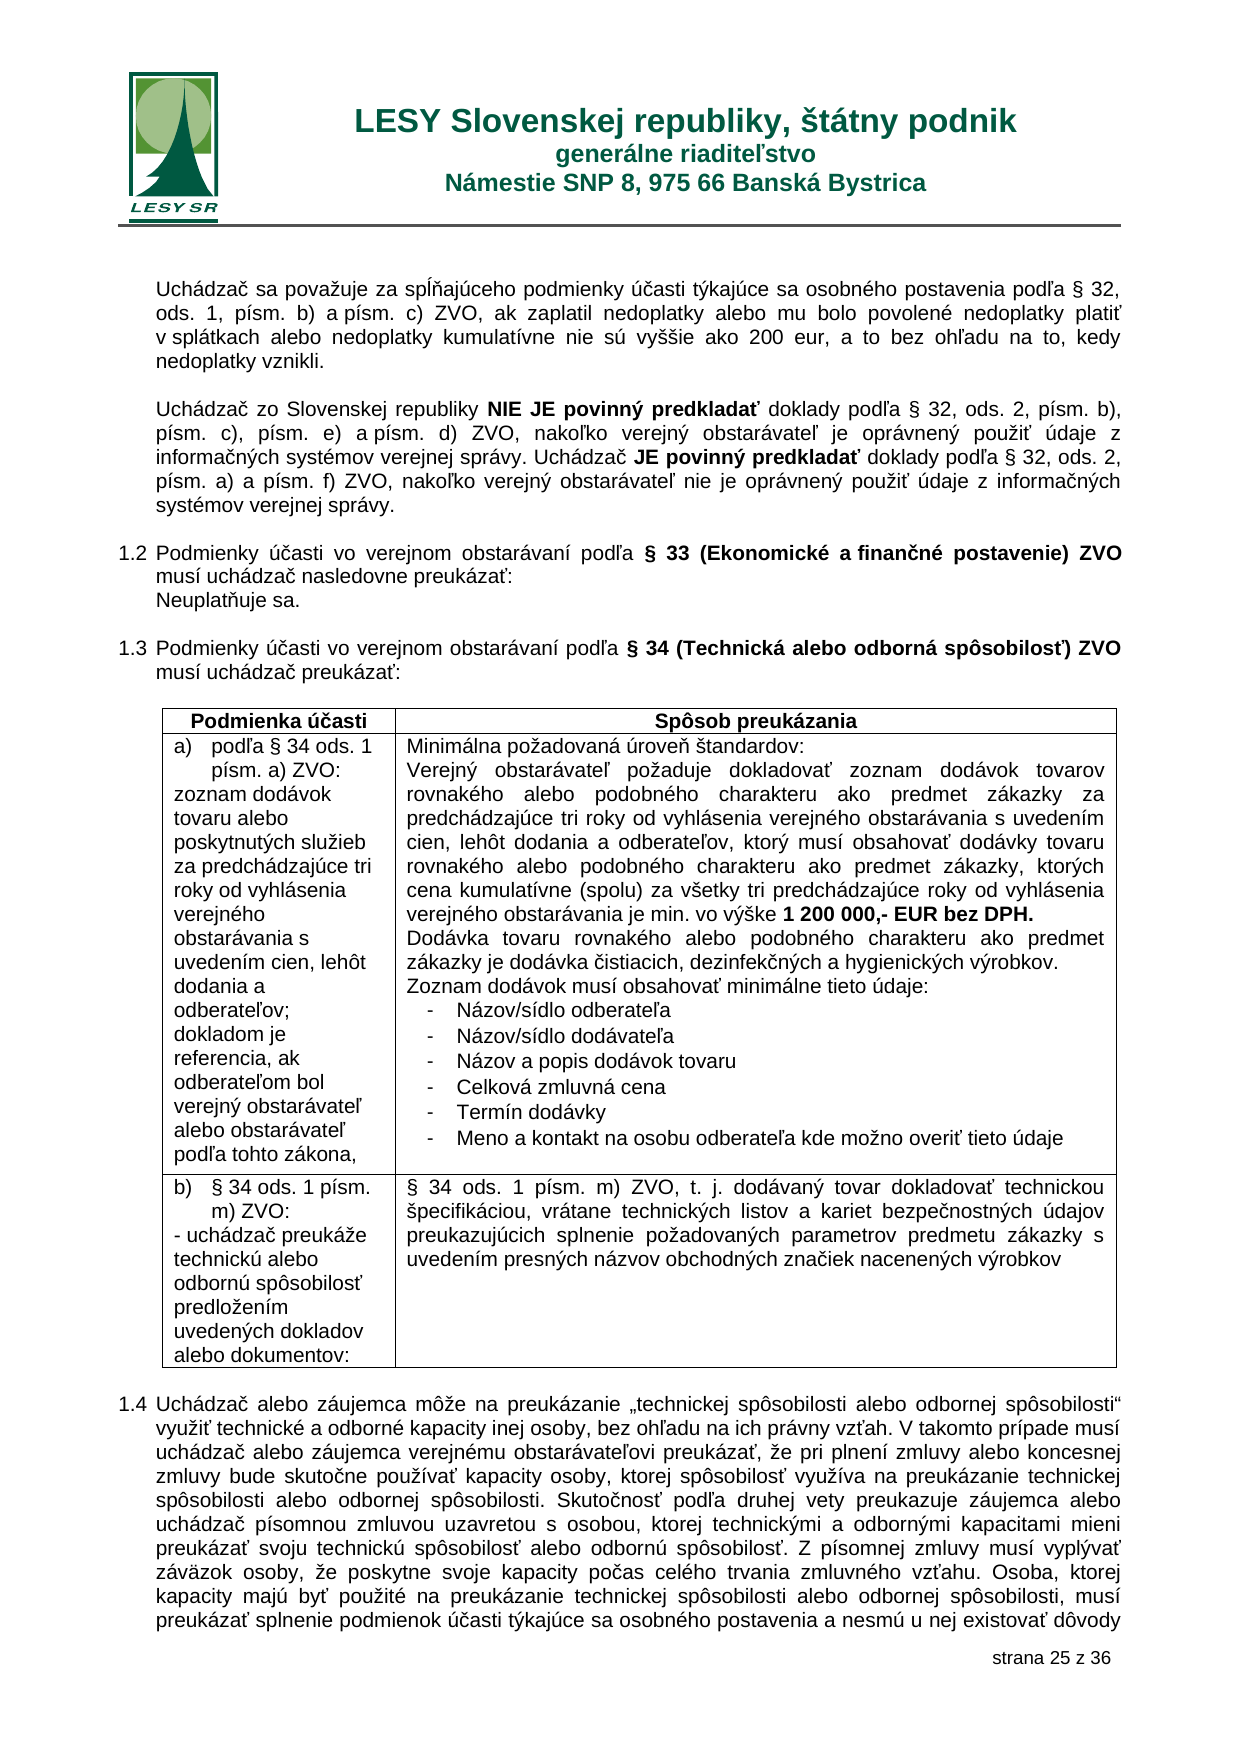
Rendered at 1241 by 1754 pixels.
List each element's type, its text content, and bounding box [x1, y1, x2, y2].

list Podmienky účasti vo verejnom obstarávaní podľa § 33 (Ekonomické a finančné postavenie) ZVO musí uchádzač nasledovne preukázať: [118, 540, 1122, 588]
table_cell § 34 ods. 1 písm. m) ZVO, t. j. dodávaný tovar dokladovať technickou špecifikáciou, vrátane technických listov a kariet bezpečnostných údajov preukazujúcich splnenie požadovaných parametrov predmetu zákazky s uvedením presných názvov obchodných značiek nacenených výrobkov [396, 1175, 1116, 1367]
text Neuplatňuje sa. [156, 588, 1122, 612]
table_cell Minimálna požadovaná úroveň štandardov: Verejný obstarávateľ požaduje dokladovať zoznam dodávok tovarov rovnakého alebo podobného charakteru ako predmet zákazky za predchádzajúce tri roky od vyhlásenia verejného obstarávania s uvedením cien, lehôt dodania a odberateľov, ktorý musí obsahovať dodávky tovaru rovnakého alebo podobného charakteru ako predmet zákazky, ktorých cena kumulatívne (spolu) za všetky tri predchádzajúce roky od vyhlásenia verejného obstarávania je min. vo výške 1 200 000,- EUR bez DPH. Dodávka tovaru rovnakého alebo podobného charakteru ako predmet zákazky je dodávka čistiacich, dezinfekčných a hygienických výrobkov. Zoznam dodávok musí obsahovať minimálne tieto údaje: Názov/sídlo odberateľa Názov/sídlo dodávateľa Názov a popis dodávok tovaru Celková zmluvná cena Termín dodávky Meno a kontakt na osobu odberateľa kde možno overiť tieto údaje [396, 734, 1116, 1174]
text Uchádzač zo Slovenskej republiky NIE JE povinný predkladať doklady podľa § 32, ods. 2, písm. b), písm. c), písm. e) a písm. d) ZVO, nakoľko verejný obstarávateľ je oprávnený použiť údaje z informačných systémov verejnej správy. Uchádzač JE povinný predkladať doklady podľa § 32, ods. 2, písm. a) a písm. f) ZVO, nakoľko verejný obstarávateľ nie je oprávnený použiť údaje z informačných systémov verejnej správy. [156, 397, 1122, 516]
table_cell podľa § 34 ods. 1 písm. a) ZVO: zoznam dodávok tovaru alebo poskytnutých služieb za predchádzajúce tri roky od vyhlásenia verejného obstarávania s uvedením cien, lehôt dodania a odberateľov; dokladom je referencia, ak odberateľom bol verejný obstarávateľ alebo obstarávateľ podľa tohto zákona, [163, 734, 395, 1174]
table_cell § 34 ods. 1 písm. m) ZVO: - uchádzač preukáže technickú alebo odbornú spôsobilosť predložením uvedených dokladov alebo dokumentov: [163, 1175, 395, 1367]
table_header Podmienka účasti [163, 709, 395, 733]
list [118, 1392, 1122, 1631]
text Uchádzač sa považuje za spĺňajúceho podmienky účasti týkajúce sa osobného postavenia podľa § 32, ods. 1, písm. b) a písm. c) ZVO, ak zaplatil nedoplatky alebo mu bolo povolené nedoplatky platiť v splátkach alebo nedoplatky kumulatívne nie sú vyššie ako 200 eur, a to bez ohľadu na to, kedy nedoplatky vznikli. [156, 277, 1122, 373]
table_header Spôsob preukázania [396, 709, 1116, 733]
list Podmienky účasti vo verejnom obstarávaní podľa § 34 (Technická alebo odborná spôsobilosť) ZVO musí uchádzač preukázať: [118, 636, 1122, 684]
